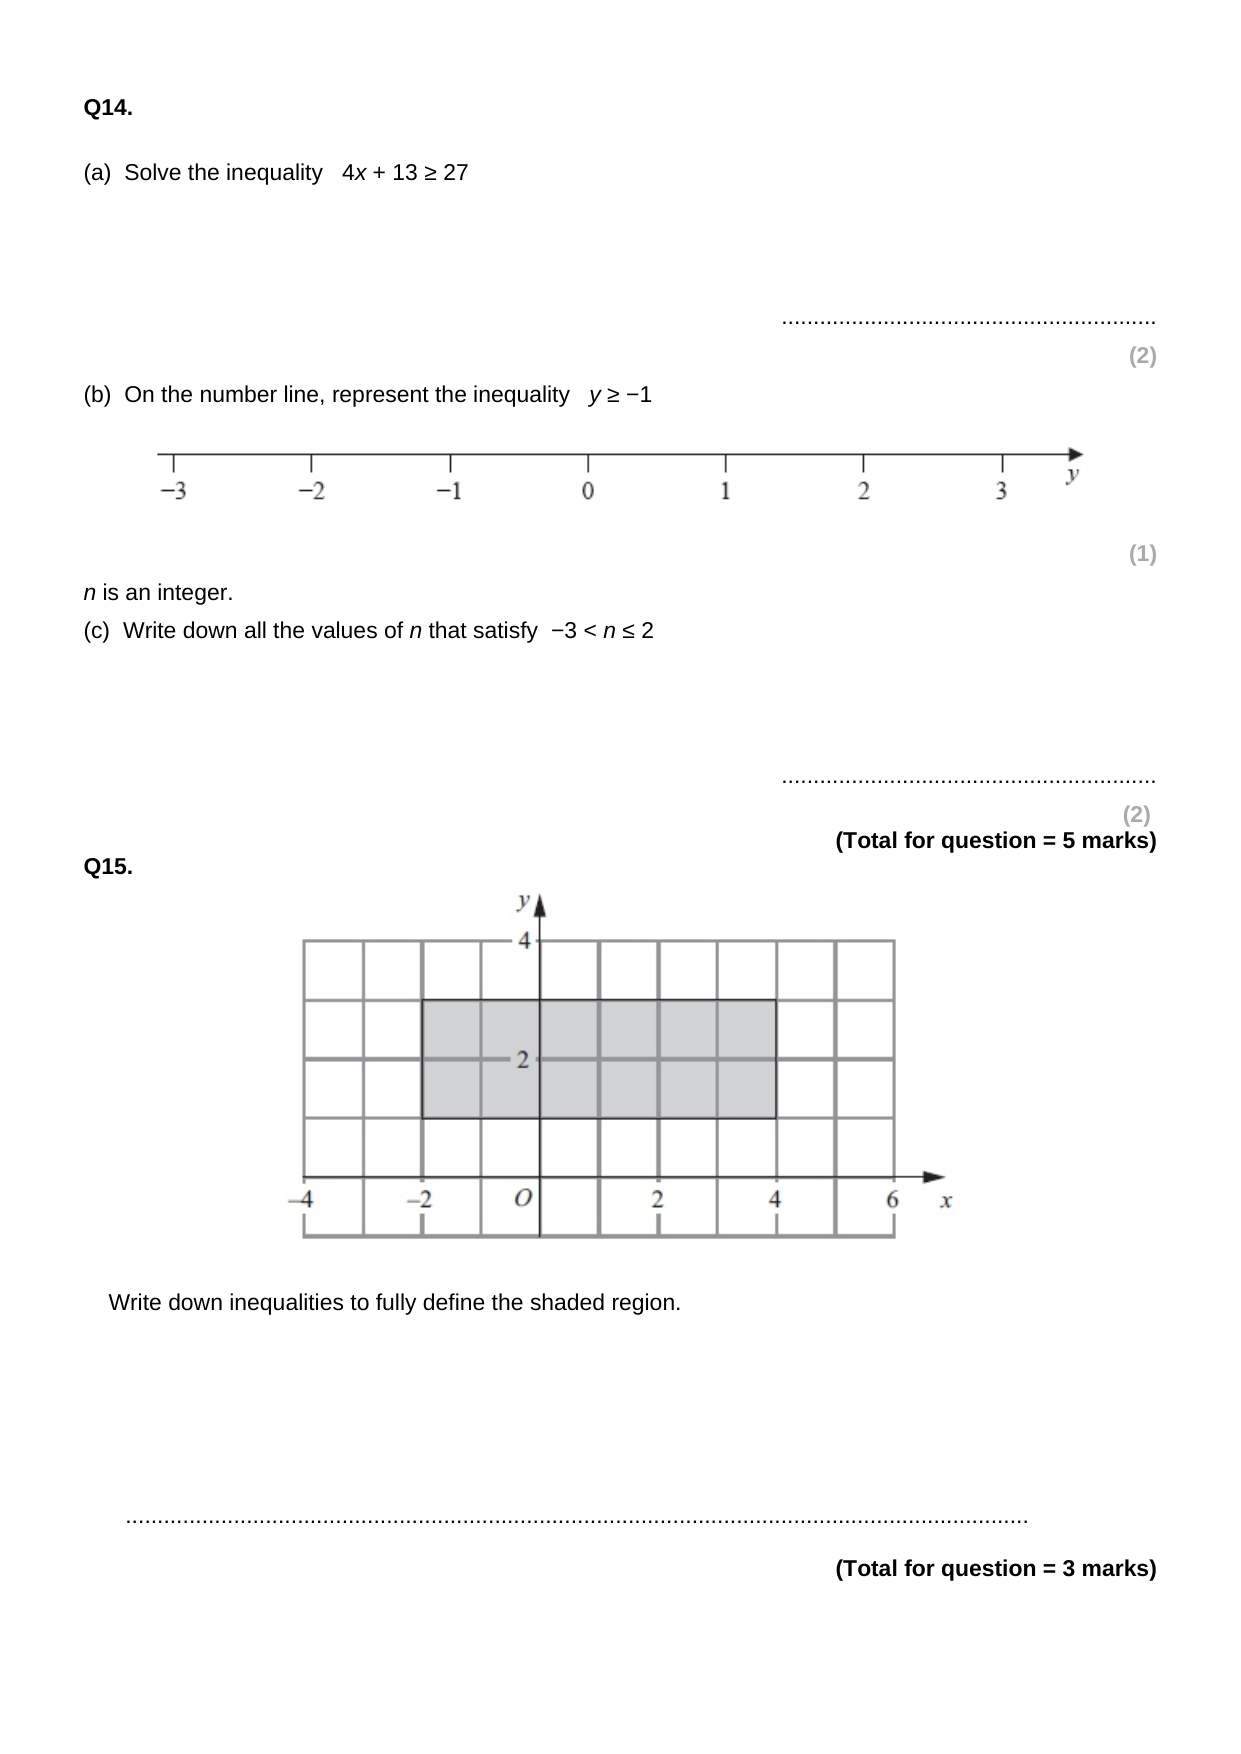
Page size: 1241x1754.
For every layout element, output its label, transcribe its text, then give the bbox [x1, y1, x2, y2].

picture [284, 892, 957, 1250]
text Q14. [83, 94, 1157, 146]
text (1) [83, 513, 1157, 566]
text (Total for question = 5 marks) [83, 827, 1157, 853]
text (2) [83, 342, 1157, 368]
picture [156, 446, 1085, 501]
text Write down inequalities to fully define the shaded region. [108, 1262, 1157, 1315]
text n is an integer. [83, 578, 1157, 605]
text Q15. [83, 853, 1157, 879]
text (a) Solve the inequality 4x + 13 ≥ 27 [83, 159, 1157, 185]
text (2) [83, 801, 1157, 827]
text (c) Write down all the values of n that satisfy −3 < n ≤ 2 [83, 617, 1157, 644]
text .............................................................................................................................................. [83, 1315, 1157, 1528]
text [83, 198, 1157, 329]
text (Total for question = 3 marks) [83, 1528, 1157, 1581]
text ........................................................... [83, 656, 1157, 788]
text (b) On the number line, represent the inequality y ≥ −1 [83, 381, 1157, 407]
